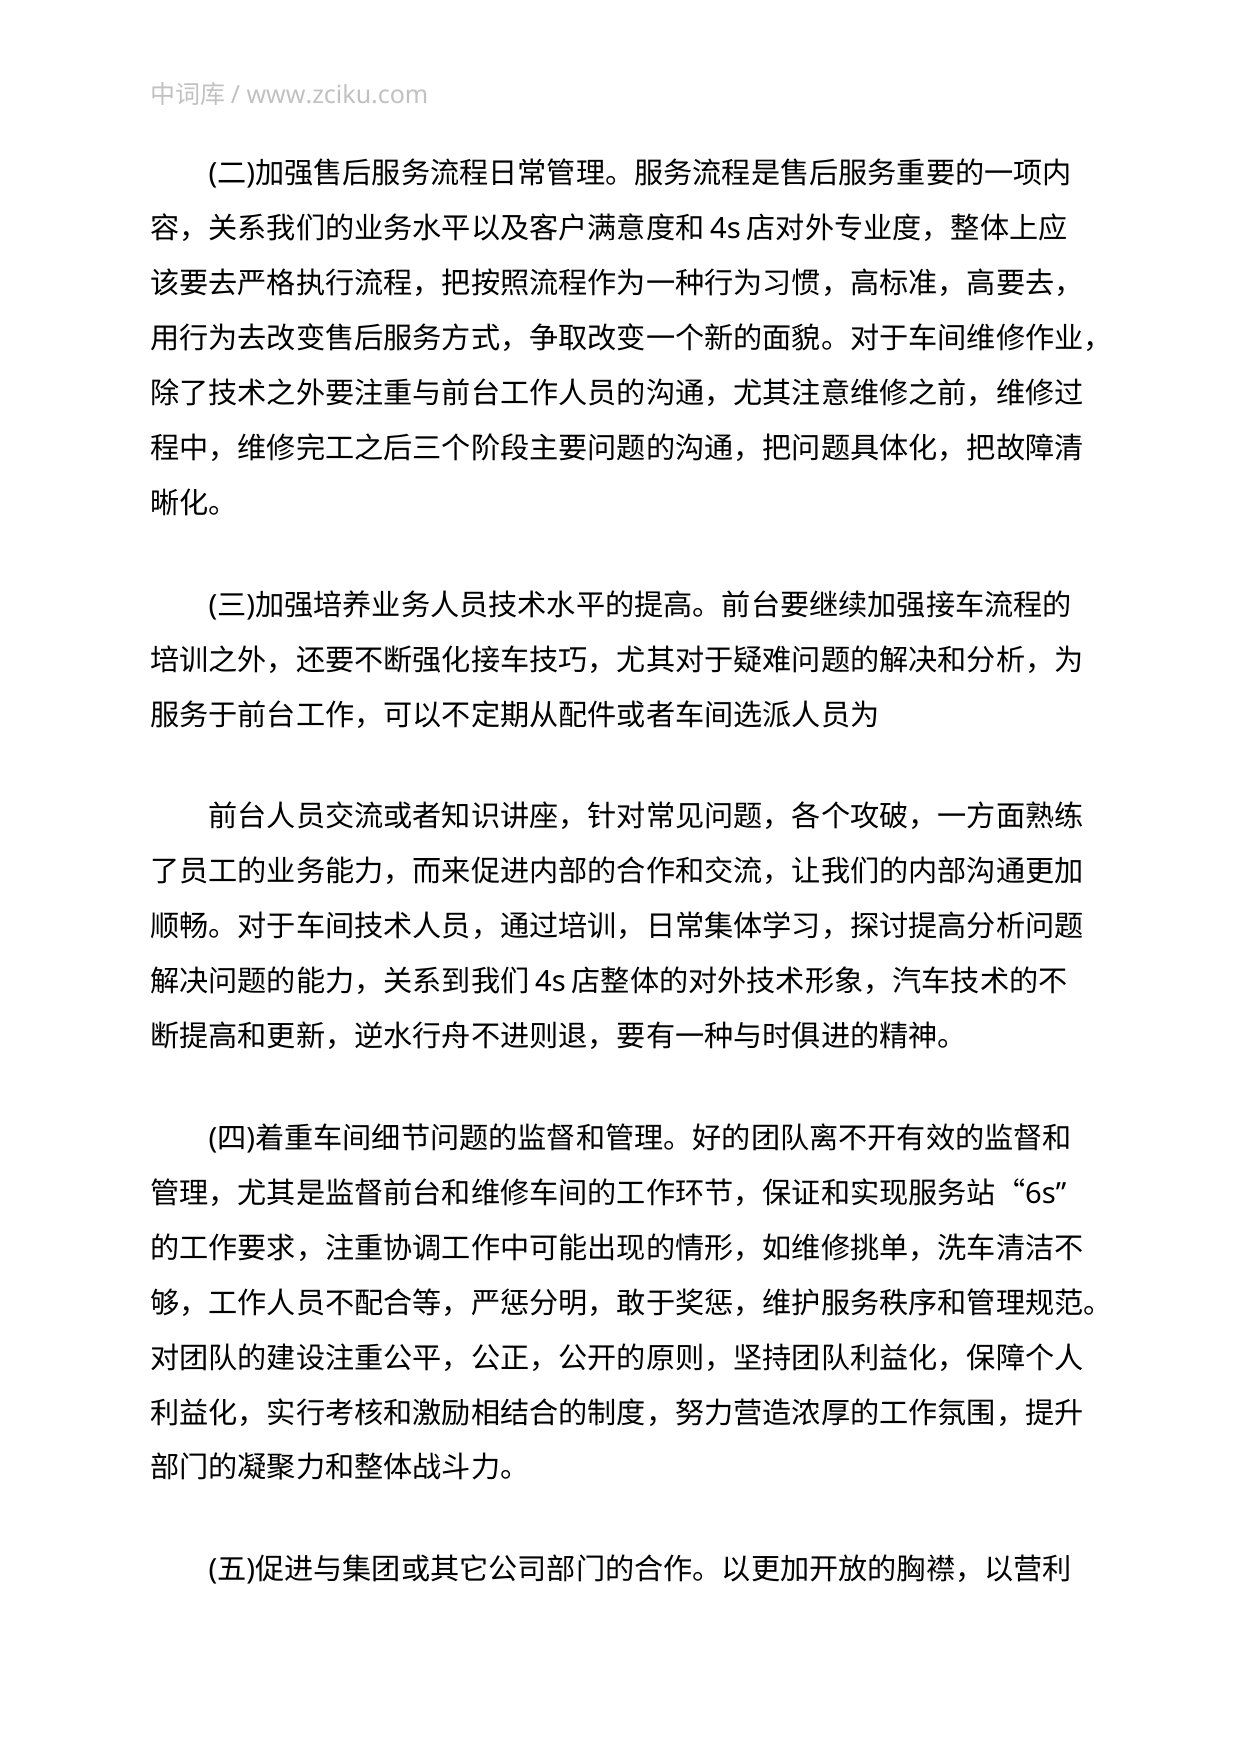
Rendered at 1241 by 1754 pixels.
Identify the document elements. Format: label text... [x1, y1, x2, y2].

text (二)加强售后服务流程日常管理。服务流程是售后服务重要的一项内容，关系我们的业务水平以及客户满意度和4s店对外专业度，整体上应该要去严格执行流程，把按照流程作为一种行为习惯，高标准，高要去，用行为去改变售后服务方式，争取改变一个新的面貌。对于车间维修作业，除了技术之外要注重与前台工作人员的沟通，尤其注意维修之前，维修过程中，维修完工之后三个阶段主要问题的沟通，把问题具体化，把故障清晰化。 [150, 150, 1090, 522]
text (四)着重车间细节问题的监督和管理。好的团队离不开有效的监督和管理，尤其是监督前台和维修车间的工作环节，保证和实现服务站“6s”的工作要求，注重协调工作中可能出现的情形，如维修挑单，洗车清洁不够，工作人员不配合等，严惩分明，敢于奖惩，维护服务秩序和管理规范。对团队的建设注重公平，公正，公开的原则，坚持团队利益化，保障个人利益化，实行考核和激励相结合的制度，努力营造浓厚的工作氛围，提升部门的凝聚力和整体战斗力。 [150, 1114, 1090, 1486]
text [150, 1546, 1090, 1588]
text 前台人员交流或者知识讲座，针对常见问题，各个攻破，一方面熟练了员工的业务能力，而来促进内部的合作和交流，让我们的内部沟通更加顺畅。对于车间技术人员，通过培训，日常集体学习，探讨提高分析问题解决问题的能力，关系到我们4s店整体的对外技术形象，汽车技术的不断提高和更新，逆水行舟不进则退，要有一种与时俱进的精神。 [150, 793, 1090, 1055]
text (三)加强培养业务人员技术水平的提高。前台要继续加强接车流程的培训之外，还要不断强化接车技巧，尤其对于疑难问题的解决和分析，为服务于前台工作，可以不定期从配件或者车间选派人员为 [150, 581, 1090, 733]
